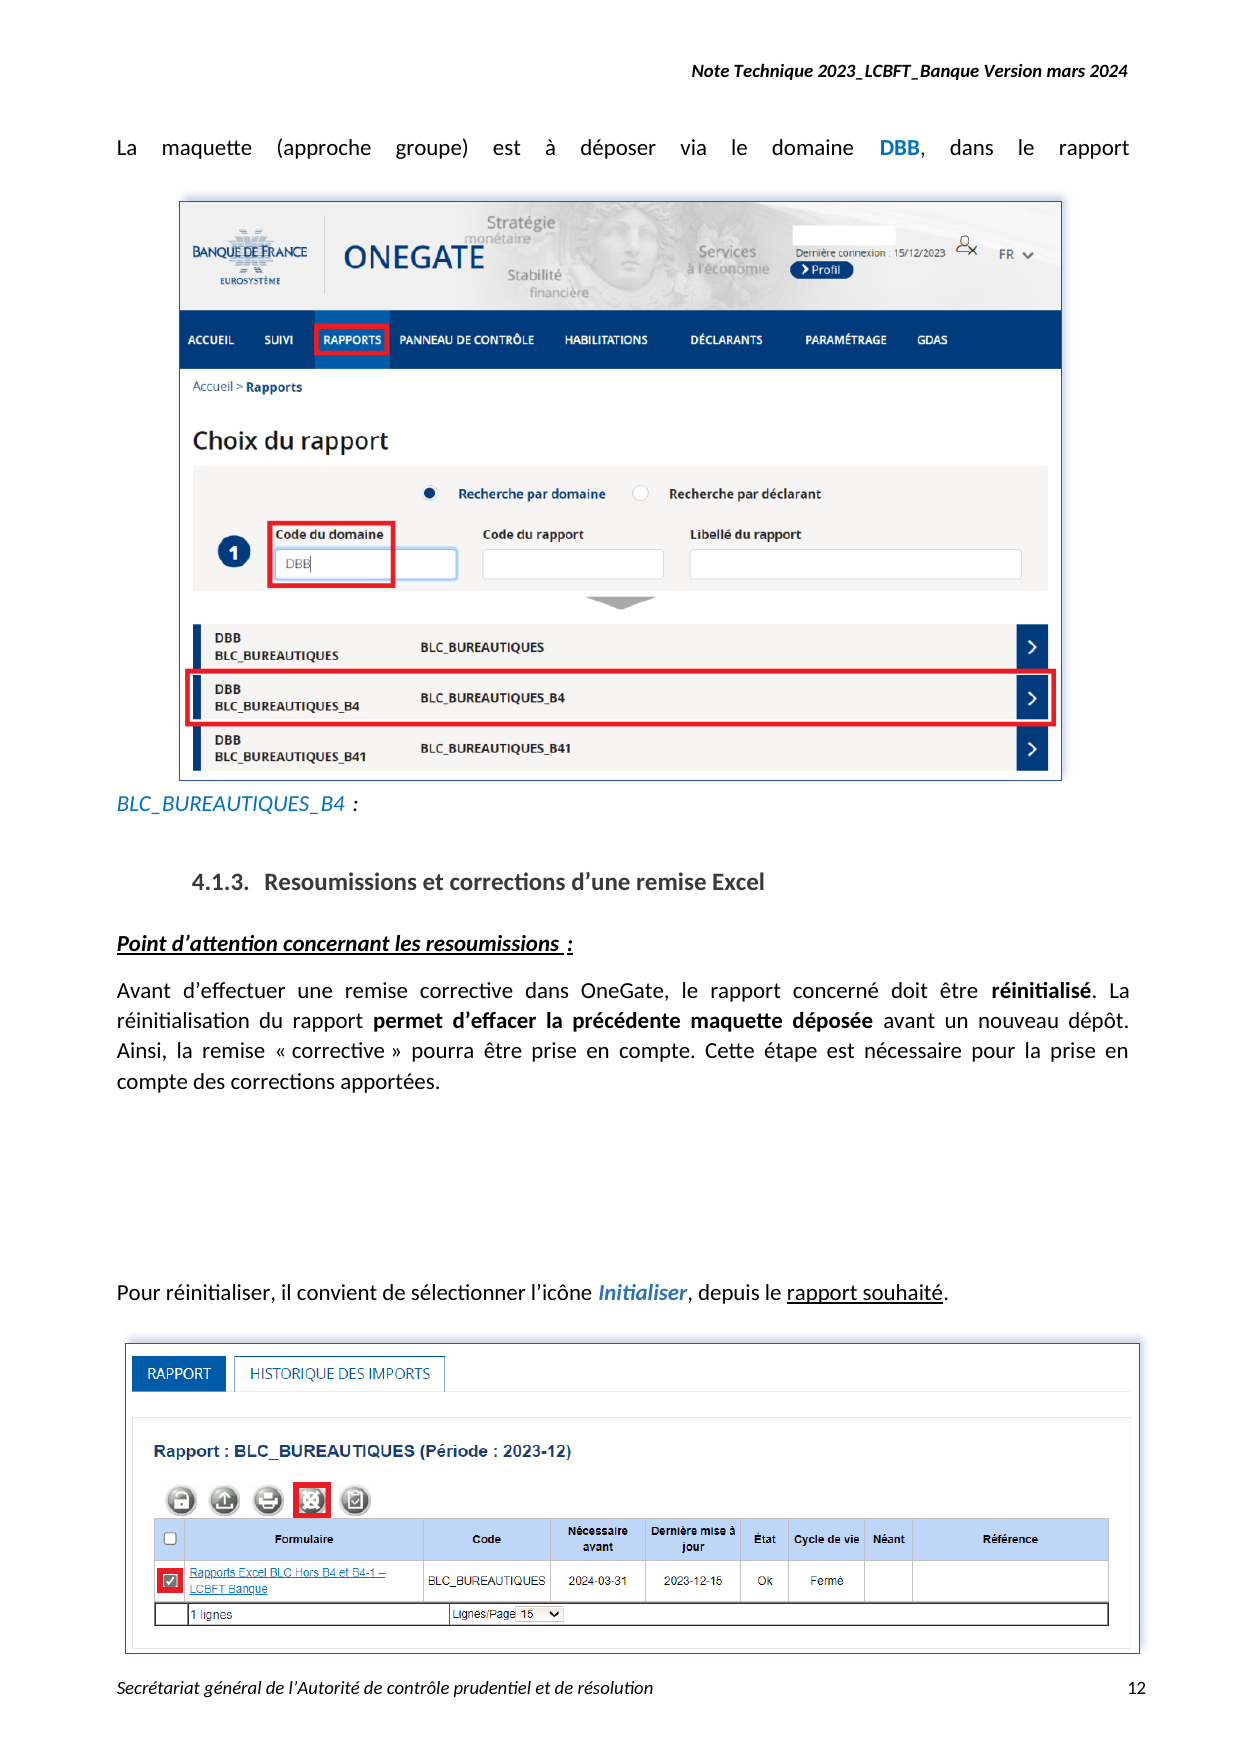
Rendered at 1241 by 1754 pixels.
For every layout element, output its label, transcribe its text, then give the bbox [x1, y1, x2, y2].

text Avant d’effectuer une remise corrective dans OneGate, le rapport concerné doit être réinitialisé. La réinitialisation du rapport permet d’effacer la précédente maquette déposée avant un nouveau dépôt. Ainsi, la remise « corrective » pourra être prise en compte. Cette étape est nécessaire pour la prise en compte des corrections apportées. [117, 976, 1130, 1095]
text Pour réinitialiser, il convient de sélectionner l’icône Initialiser, depuis le rapport souhaité. [117, 1278, 1130, 1306]
text Point d’attention concernant les resoumissions : [117, 929, 1130, 957]
picture [180, 202, 1061, 780]
picture [126, 1344, 1139, 1653]
text Resoumissions et corrections d’une remise Excel [192, 866, 1130, 897]
